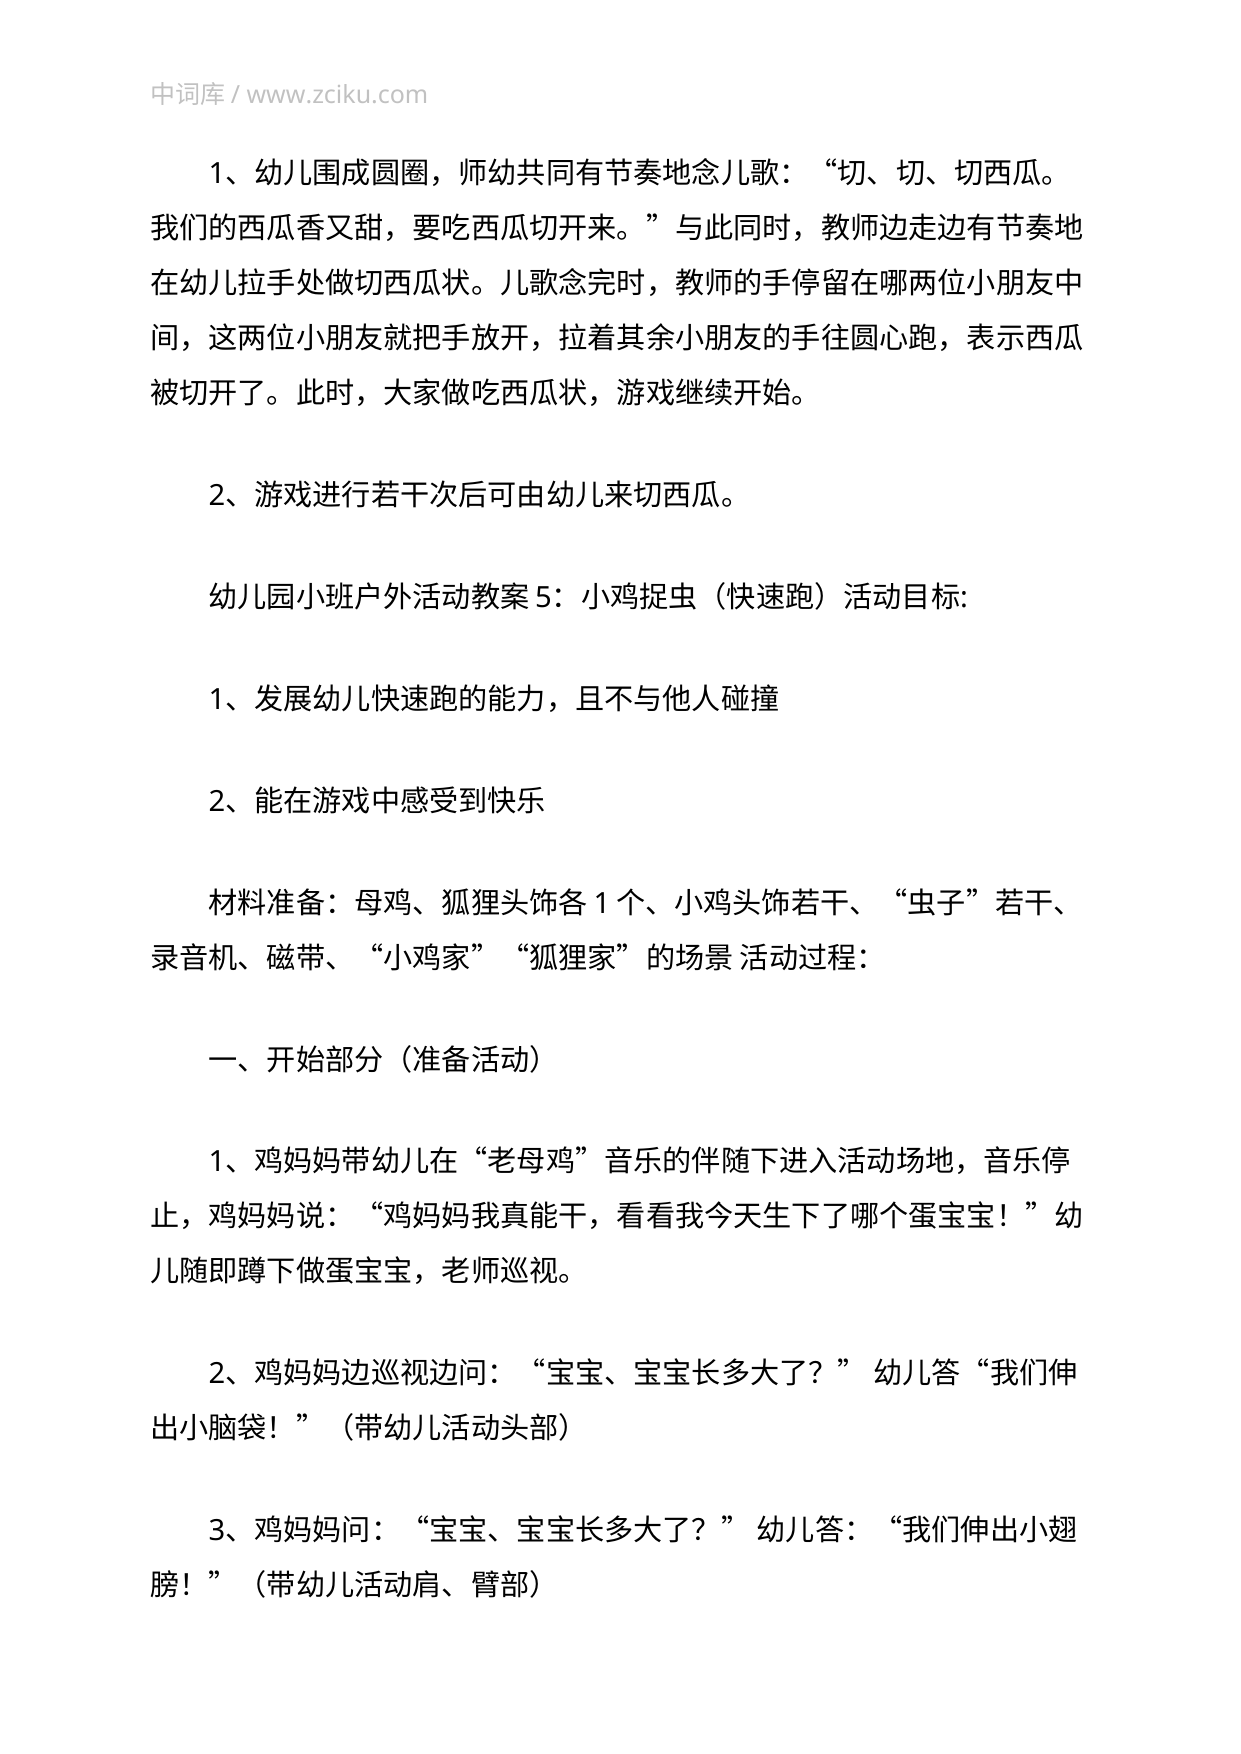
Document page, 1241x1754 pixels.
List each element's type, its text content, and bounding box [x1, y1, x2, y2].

text 2、能在游戏中感受到快乐 [150, 777, 1090, 820]
text 1、幼儿围成圆圈，师幼共同有节奏地念儿歌：“切、切、切西瓜。我们的西瓜香又甜，要吃西瓜切开来。”与此同时，教师边走边有节奏地在幼儿拉手处做切西瓜状。儿歌念完时，教师的手停留在哪两位小朋友中间，这两位小朋友就把手放开，拉着其余小朋友的手往圆心跑，表示西瓜被切开了。此时，大家做吃西瓜状，游戏继续开始。 [150, 150, 1090, 412]
text 1、发展幼儿快速跑的能力，且不与他人碰撞 [150, 675, 1090, 718]
text 材料准备：母鸡、狐狸头饰各1个、小鸡头饰若干、“虫子”若干、录音机、磁带、“小鸡家”“狐狸家”的场景 活动过程： [150, 879, 1090, 977]
text 幼儿园小班户外活动教案5：小鸡捉虫（快速跑）活动目标: [150, 573, 1090, 616]
text 2、游戏进行若干次后可由幼儿来切西瓜。 [150, 471, 1090, 514]
text 2、鸡妈妈边巡视边问：“宝宝、宝宝长多大了？” 幼儿答“我们伸出小脑袋！”（带幼儿活动头部） [150, 1349, 1090, 1447]
text 一、开始部分（准备活动） [150, 1036, 1090, 1078]
text 1、鸡妈妈带幼儿在“老母鸡”音乐的伴随下进入活动场地，音乐停止，鸡妈妈说：“鸡妈妈我真能干，看看我今天生下了哪个蛋宝宝！”幼儿随即蹲下做蛋宝宝，老师巡视。 [150, 1138, 1090, 1290]
text 3、鸡妈妈问：“宝宝、宝宝长多大了？” 幼儿答：“我们伸出小翅膀！”（带幼儿活动肩、臂部） [150, 1506, 1090, 1604]
